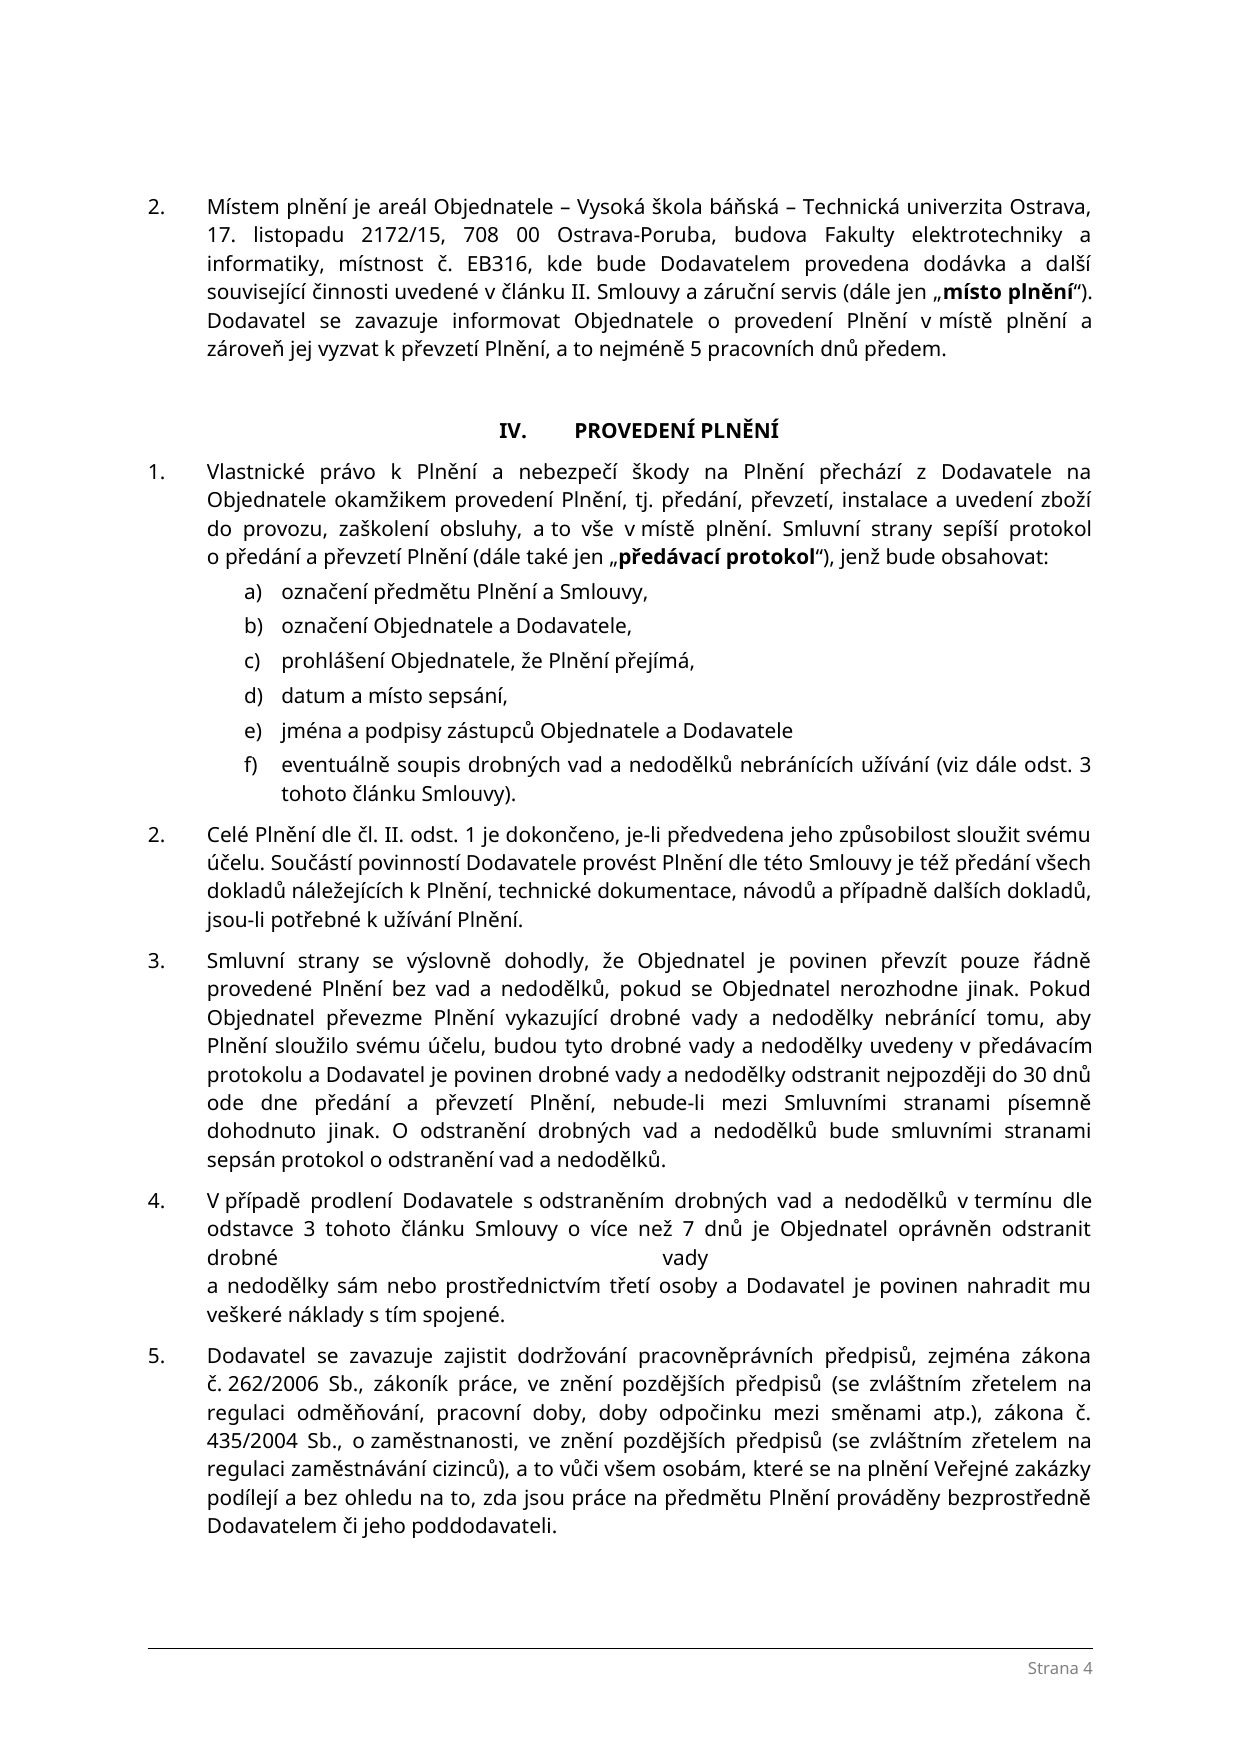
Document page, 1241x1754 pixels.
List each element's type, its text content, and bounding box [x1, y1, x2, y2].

list Dodavatel se zavazuje zajistit dodržování pracovněprávních předpisů, zejména zákona č. 262/2006 Sb., zákoník práce, ve znění pozdějších předpisů (se zvláštním zřetelem na regulaci odměňování, pracovní doby, doby odpočinku mezi směnami atp.), zákona č. 435/2004 Sb., o zaměstnanosti, ve znění pozdějších předpisů (se zvláštním zřetelem na regulaci zaměstnávání cizinců), a to vůči všem osobám, které se na plnění Veřejné zakázky podílejí a bez ohledu na to, zda jsou práce na předmětu Plnění prováděny bezprostředně Dodavatelem či jeho poddodavateli. [148, 1341, 1093, 1540]
list Místem plnění je areál Objednatele – Vysoká škola báňská – Technická univerzita Ostrava, 17. listopadu 2172/15, 708 00 Ostrava-Poruba, budova Fakulty elektrotechniky a informatiky, místnost č. EB316, kde bude Dodavatelem provedena dodávka a další související činnosti uvedené v článku II. Smlouvy a záruční servis (dále jen „místo plnění“). Dodavatel se zavazuje informovat Objednatele o provedení Plnění v místě plnění a zároveň jej vyzvat k převzetí Plnění, a to nejméně 5 pracovních dnů předem. [148, 192, 1093, 363]
list datum a místo sepsání, [244, 681, 1093, 709]
list jména a podpisy zástupců Objednatele a Dodavatele [244, 716, 1093, 744]
list V případě prodlení Dodavatele s odstraněním drobných vad a nedodělků v termínu dle odstavce 3 tohoto článku Smlouvy o více než 7 dnů je Objednatel oprávněn odstranit drobné vady a nedodělky sám nebo prostřednictvím třetí osoby a Dodavatel je povinen nahradit mu veškeré náklady s tím spojené. [148, 1186, 1093, 1328]
list označení Objednatele a Dodavatele, [244, 612, 1093, 640]
list Vlastnické právo k Plnění a nebezpečí škody na Plnění přechází z Dodavatele na Objednatele okamžikem provedení Plnění, tj. předání, převzetí, instalace a uvedení zboží do provozu, zaškolení obsluhy, a to vše v místě plnění. Smluvní strany sepíší protokol o předání a převzetí Plnění (dále také jen „předávací protokol“), jenž bude obsahovat: [148, 457, 1093, 571]
list Celé Plnění dle čl. II. odst. 1 je dokončeno, je-li předvedena jeho způsobilost sloužit svému účelu. Součástí povinností Dodavatele provést Plnění dle této Smlouvy je též předání všech dokladů náležejících k Plnění, technické dokumentace, návodů a případně dalších dokladů, jsou-li potřebné k užívání Plnění. [148, 820, 1093, 933]
list prohlášení Objednatele, že Plnění přejímá, [244, 646, 1093, 675]
list Smluvní strany se výslovně dohodly, že Objednatel je povinen převzít pouze řádně provedené Plnění bez vad a nedodělků, pokud se Objednatel nerozhodne jinak. Pokud Objednatel převezme Plnění vykazující drobné vady a nedodělky nebránící tomu, aby Plnění sloužilo svému účelu, budou tyto drobné vady a nedodělky uvedeny v předávacím protokolu a Dodavatel je povinen drobné vady a nedodělky odstranit nejpozději do 30 dnů ode dne předání a převzetí Plnění, nebude-li mezi Smluvními stranami písemně dohodnuto jinak. O odstranění drobných vad a nedodělků bude smluvními stranami sepsán protokol o odstranění vad a nedodělků. [148, 946, 1093, 1173]
list PROVEDENÍ PLNĚNÍ [185, 416, 1093, 444]
list eventuálně soupis drobných vad a nedodělků nebránících užívání (viz dále odst. 3 tohoto článku Smlouvy). [244, 750, 1093, 807]
list označení předmětu Plnění a Smlouvy, [244, 577, 1093, 605]
